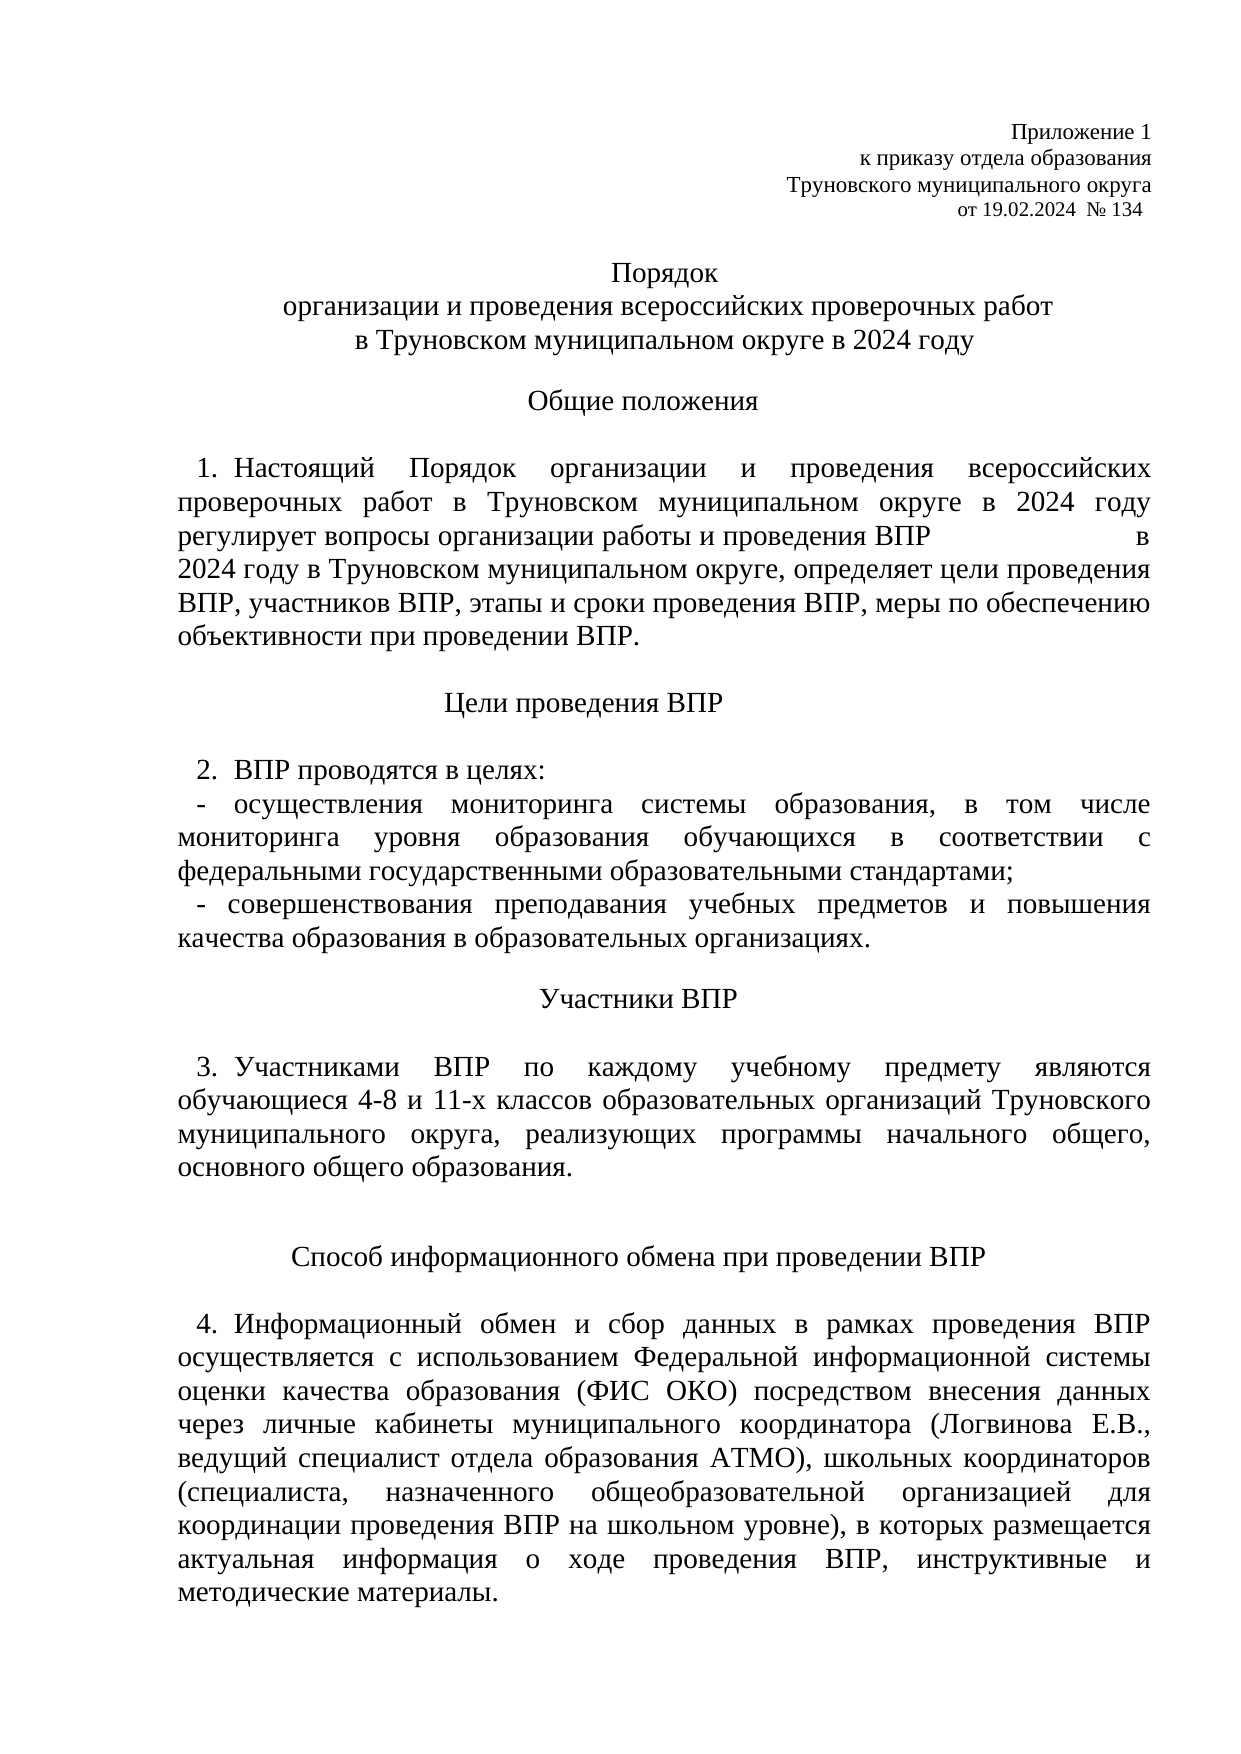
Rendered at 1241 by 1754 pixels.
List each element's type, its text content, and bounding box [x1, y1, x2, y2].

text от 19.02.2024 № 134 [177, 197, 1152, 221]
text Приложение 1 [177, 118, 1152, 144]
list ВПР проводятся в целях: [177, 752, 1152, 786]
text организации и проведения всероссийских проверочных работ [177, 288, 1152, 322]
list Настоящий Порядок организации и проведения всероссийских проверочных работ в Труновском муниципальном округе в 2024 году регулирует вопросы организации работы и проведения ВПР в 2024 году в Труновском муниципальном округе, определяет цели проведения ВПР, участников ВПР, этапы и сроки проведения ВПР, меры по обеспечению объективности при проведении ВПР. [177, 451, 1152, 652]
text Общие положения [177, 383, 1152, 417]
text Участники ВПР [177, 982, 1152, 1015]
list Участниками ВПР по каждому учебному предмету являются обучающиеся 4-8 и 11-х классов образовательных организаций Труновского муниципального округа, реализующих программы начального общего, основного общего образования. [177, 1049, 1152, 1183]
text - совершенствования преподавания учебных предметов и повышения качества образования в образовательных организациях. [177, 887, 1152, 954]
text в Труновском муниципальном округе в 2024 году [177, 322, 1152, 355]
text к приказу отдела образования [177, 144, 1152, 171]
list Информационный обмен и сбор данных в рамках проведения ВПР осуществляется с использованием Федеральной информационной системы оценки качества образования (ФИС ОКО) посредством внесения данных через личные кабинеты муниципального координатора (Логвинова Е.В., ведущий специалист отдела образования АТМО), школьных координаторов (специалиста, назначенного общеобразовательной организацией для координации проведения ВПР на школьном уровне), в которых размещается актуальная информация о ходе проведения ВПР, инструктивные и методические материалы. [177, 1306, 1152, 1608]
list Способ информационного обмена при проведении ВПР [177, 1239, 1152, 1272]
text Труновского муниципального округа [177, 171, 1152, 197]
list Цели проведения ВПР [177, 685, 1152, 719]
text Порядок [177, 255, 1152, 288]
text - осуществления мониторинга системы образования, в том числе мониторинга уровня образования обучающихся в соответствии с федеральными государственными образовательными стандартами; [177, 786, 1152, 887]
